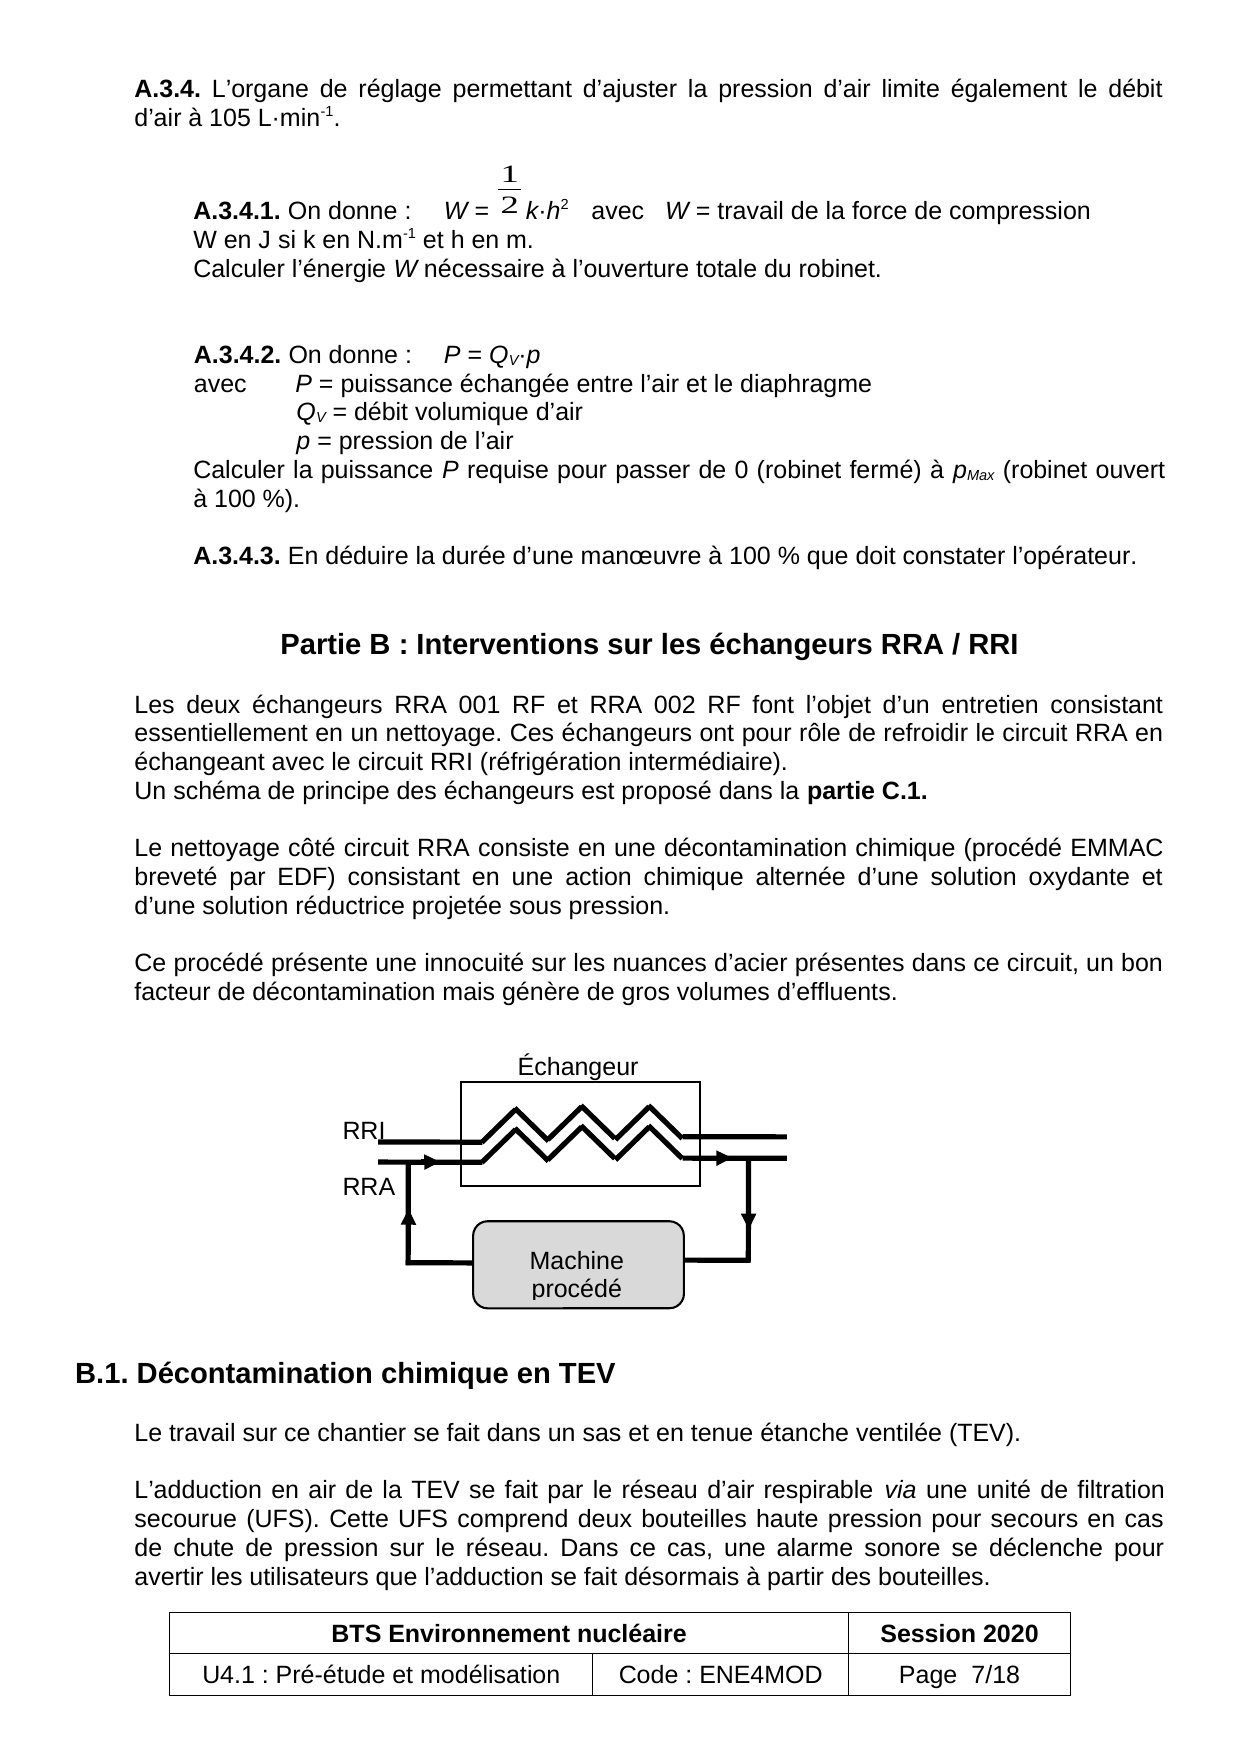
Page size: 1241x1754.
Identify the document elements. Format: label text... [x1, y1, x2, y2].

text p = pression de l’air [193, 426, 1165, 455]
text W en J si k en N.m-1 et h en m. [193, 225, 1165, 253]
text Le nettoyage côté circuit RRA consiste en une décontamination chimique (procédé EMMAC breveté par EDF) consistant en une action chimique alternée d’une solution oxydante et d’une solution réductrice projetée sous pression. [134, 833, 1165, 919]
text A.3.4.2. On donne : P = QV·p [194, 340, 1165, 368]
text A.3.4.3. En déduire la durée d’une manœuvre à 100 % que doit constater l’opérateur. [193, 541, 1165, 570]
text Les deux échangeurs RRA 001 RF et RRA 002 RF font l’objet d’un entretien consistant essentiellement en un nettoyage. Ces échangeurs ont pour rôle de refroidir le circuit RRA en échangeant avec le circuit RRI (réfrigération intermédiaire). [134, 689, 1165, 776]
text Un schéma de principe des échangeurs est proposé dans la partie C.1. [134, 776, 1165, 804]
text avec P = puissance échangée entre l’air et le diaphragme [194, 368, 1165, 397]
text Ce procédé présente une innocuité sur les nuances d’acier présentes dans ce circuit, un bon facteur de décontamination mais génère de gros volumes d’effluents. [134, 948, 1165, 1006]
text Calculer l’énergie W nécessaire à l’ouverture totale du robinet. [193, 253, 1165, 282]
text B.1. Décontamination chimique en TEV [75, 1356, 1165, 1389]
text QV = débit volumique d’air [222, 397, 1165, 426]
text A.3.4.1. On donne : W = k·h2 avec W = travail de la force de compression [193, 160, 1165, 225]
text A.3.4. L’organe de réglage permettant d’ajuster la pression d’air limite également le débit d’air à 105 L·min-1. [134, 74, 1165, 131]
text Partie B : Interventions sur les échangeurs RRA / RRI [134, 627, 1165, 661]
text L’adduction en air de la TEV se fait par le réseau d’air respirable via une unité de filtration secourue (UFS). Cette UFS comprend deux bouteilles haute pression pour secours en cas de chute de pression sur le réseau. Dans ce cas, une alarme sonore se déclenche pour avertir les utilisateurs que l’adduction se fait désormais à partir des bouteilles. [134, 1475, 1165, 1590]
text Le travail sur ce chantier se fait dans un sas et en tenue étanche ventilée (TEV). [134, 1418, 1165, 1447]
text Calculer la puissance P requise pour passer de 0 (robinet fermé) à pMax (robinet ouvert à 100 %). [193, 455, 1165, 512]
